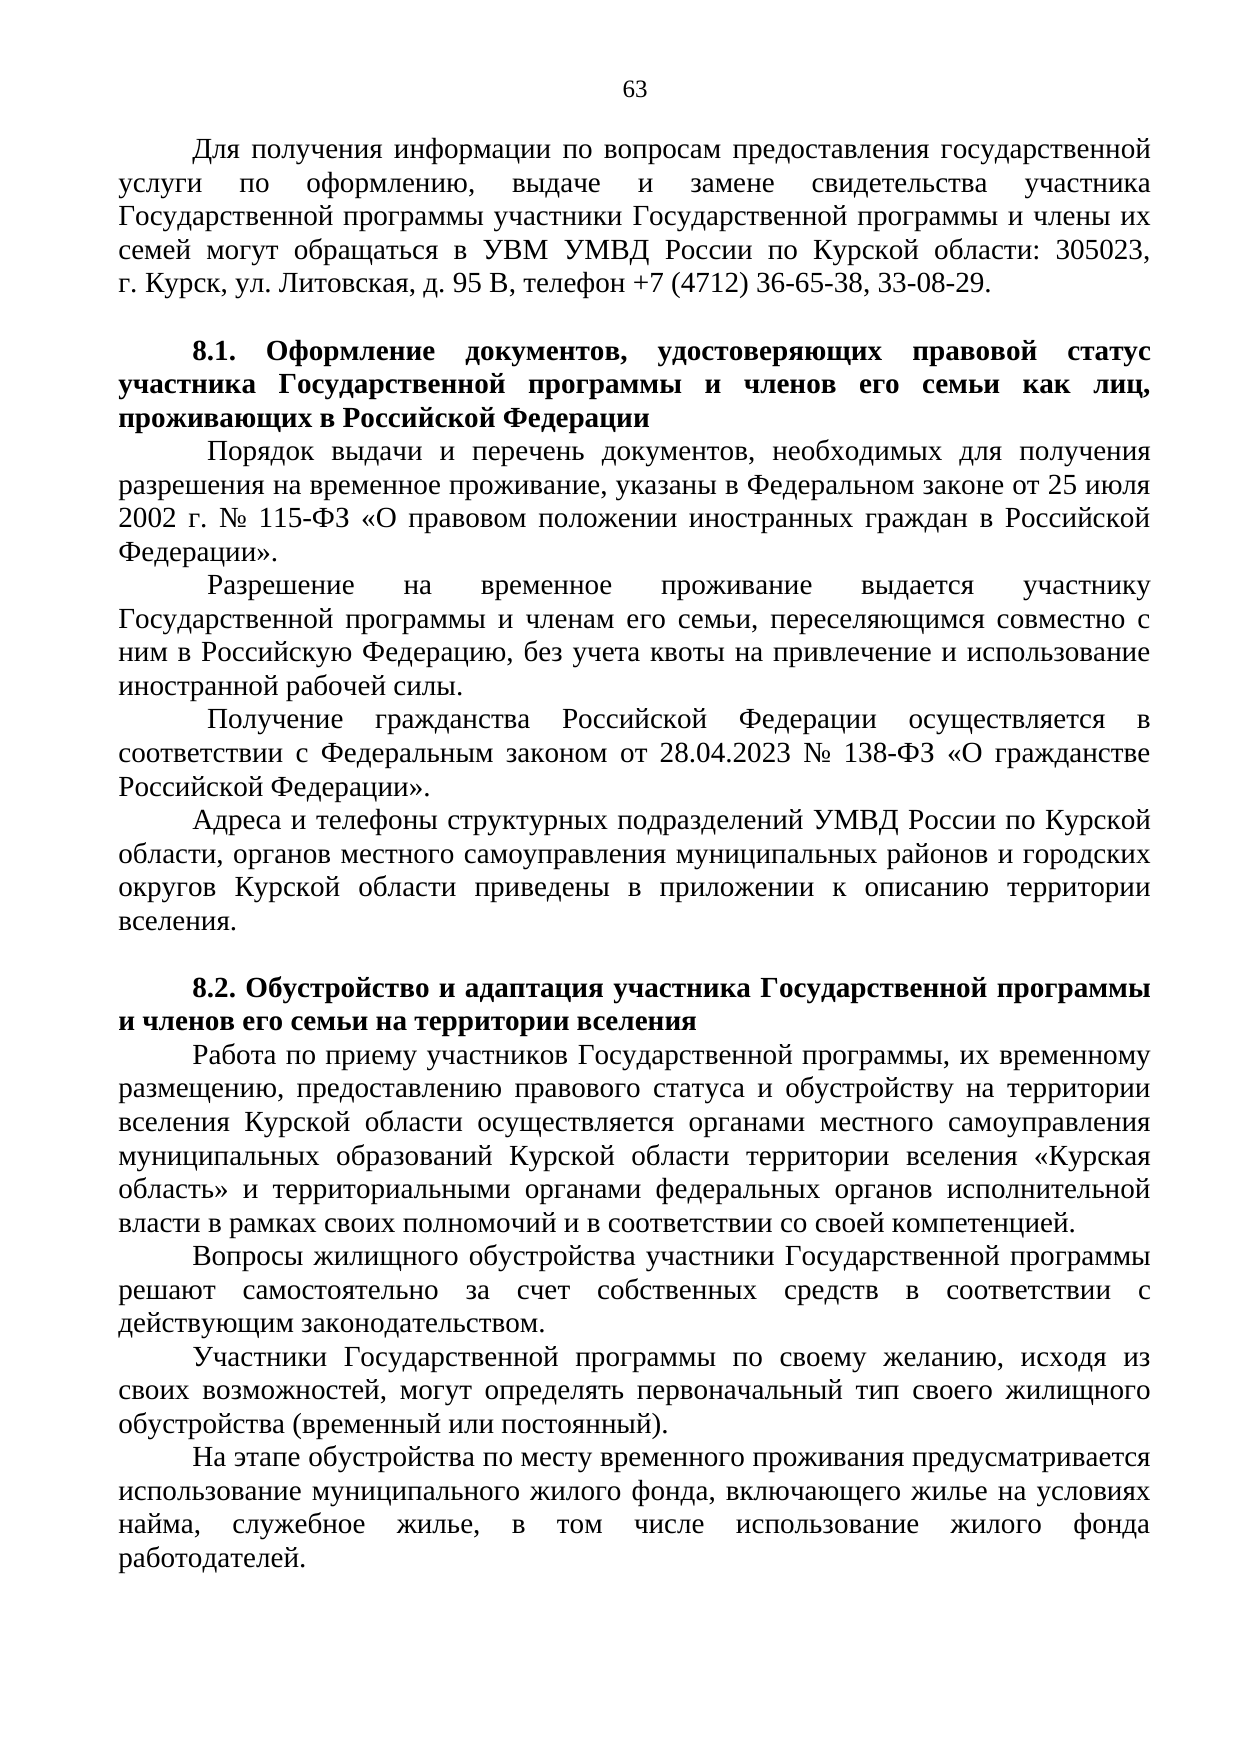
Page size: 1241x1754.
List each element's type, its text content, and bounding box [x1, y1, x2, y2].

text Порядок выдачи и перечень документов, необходимых для получения разрешения на временное проживание, указаны в Федеральном законе от 25 июля 2002 г. № 115-ФЗ «О правовом положении иностранных граждан в Российской Федерации». [118, 433, 1152, 567]
text Участники Государственной программы по своему желанию, исходя из своих возможностей, могут определять первоначальный тип своего жилищного обустройства (временный или постоянный). [118, 1339, 1152, 1439]
text Для получения информации по вопросам предоставления государственной услуги по оформлению, выдаче и замене свидетельства участника Государственной программы участники Государственной программы и члены их семей могут обращаться в УВМ УМВД России по Курской области: 305023, г. Курск, ул. Литовская, д. 95 В, телефон +7 (4712) 36-65-38, 33-08-29. [118, 131, 1152, 299]
text На этапе обустройства по месту временного проживания предусматривается использование муниципального жилого фонда, включающего жилье на условиях найма, служебное жилье, в том числе использование жилого фонда работодателей. [118, 1439, 1152, 1574]
text Разрешение на временное проживание выдается участнику Государственной программы и членам его семьи, переселяющимся совместно с ним в Российскую Федерацию, без учета квоты на привлечение и использование иностранной рабочей силы. [118, 567, 1152, 702]
text 8.2. Обустройство и адаптация участника Государственной программы и членов его семьи на территории вселения [118, 970, 1152, 1037]
text Адреса и телефоны структурных подразделений УМВД России по Курской области, органов местного самоуправления муниципальных районов и городских округов Курской области приведены в приложении к описанию территории вселения. [118, 802, 1152, 936]
text 8.1. Оформление документов, удостоверяющих правовой статус участника Государственной программы и членов его семьи как лиц, проживающих в Российской Федерации [118, 333, 1152, 433]
text Получение гражданства Российской Федерации осуществляется в соответствии с Федеральным законом от 28.04.2023 № 138-ФЗ «О гражданстве Российской Федерации». [118, 702, 1152, 802]
text Вопросы жилищного обустройства участники Государственной программы решают самостоятельно за счет собственных средств в соответствии с действующим законодательством. [118, 1238, 1152, 1339]
text Работа по приему участников Государственной программы, их временному размещению, предоставлению правового статуса и обустройству на территории вселения Курской области осуществляется органами местного самоуправления муниципальных образований Курской области территории вселения «Курская область» и территориальными органами федеральных органов исполнительной власти в рамках своих полномочий и в соответствии со своей компетенцией. [118, 1037, 1152, 1238]
